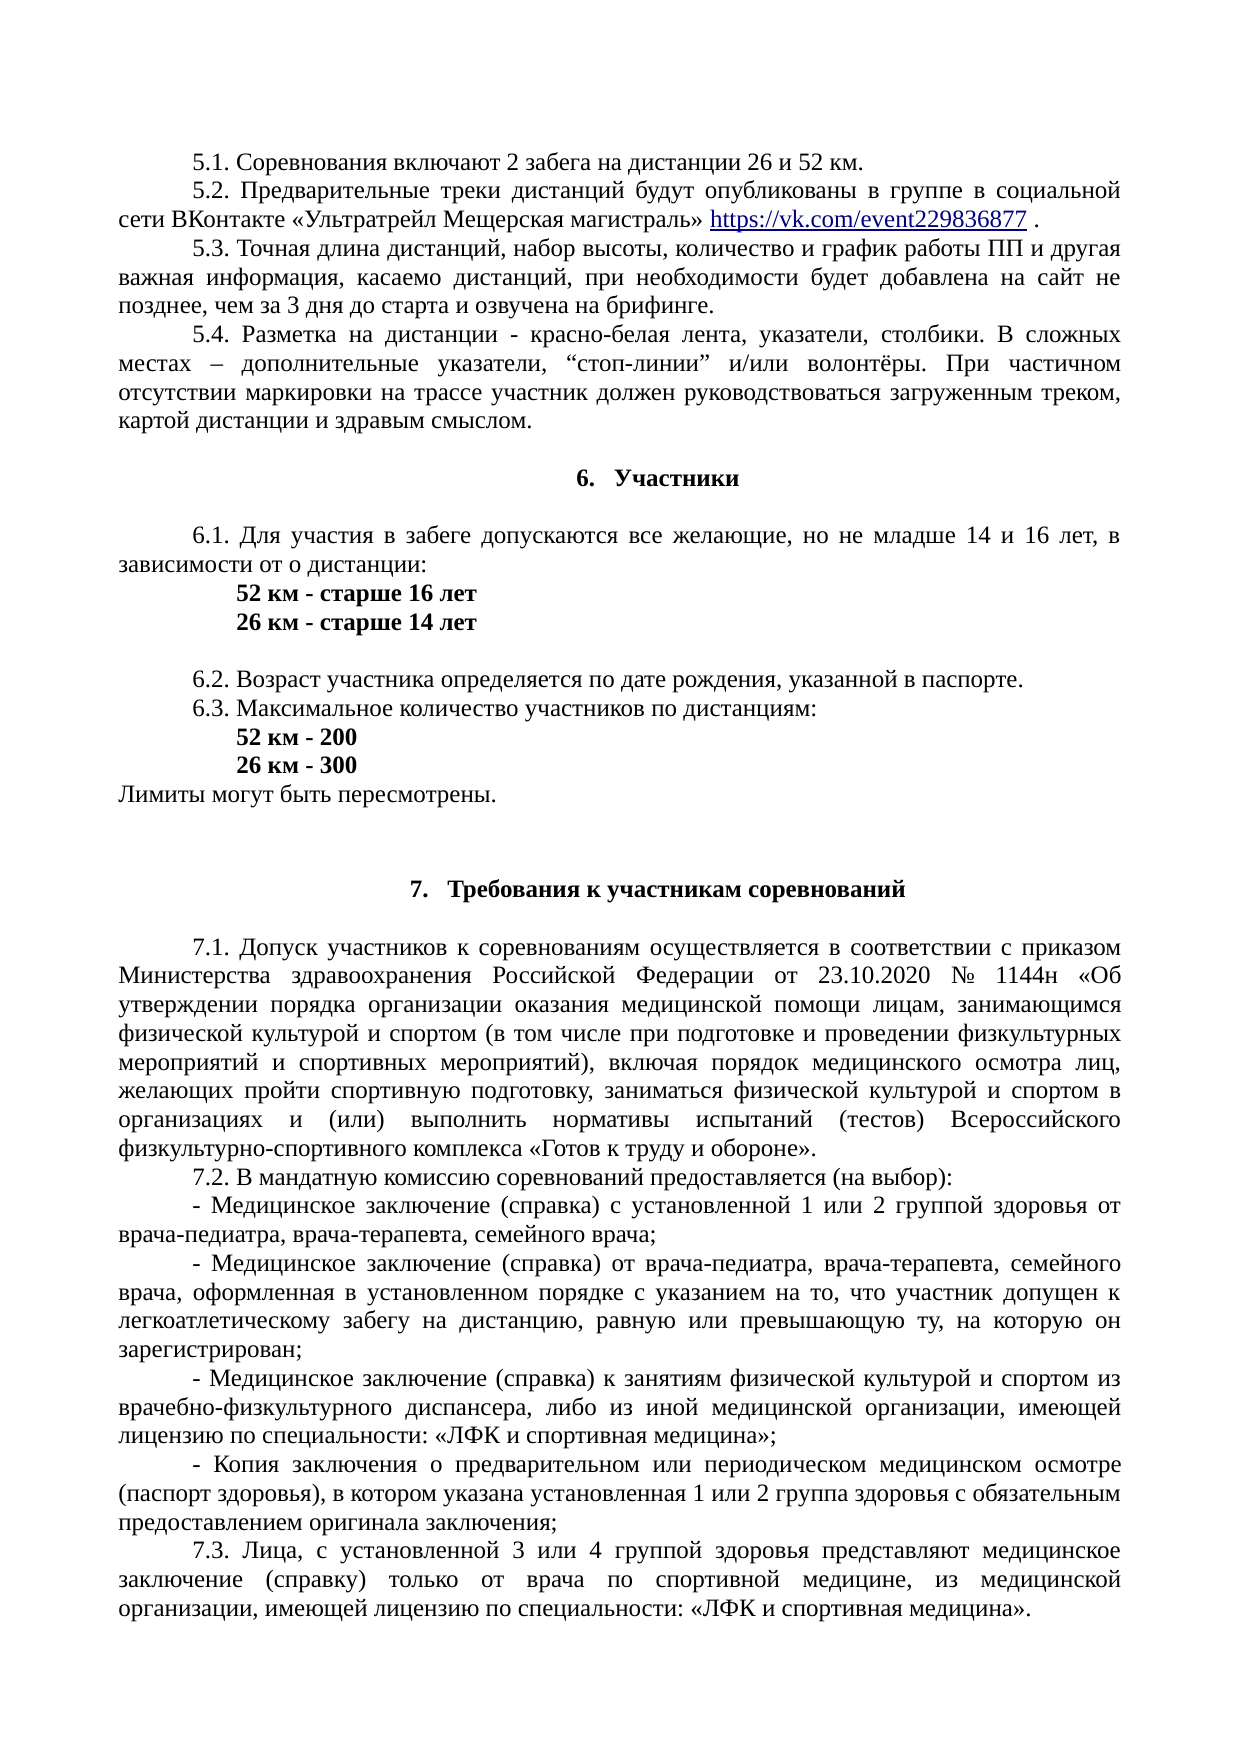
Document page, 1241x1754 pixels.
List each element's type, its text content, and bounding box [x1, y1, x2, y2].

list Требования к участникам соревнований [193, 874, 1122, 903]
text - Медицинское заключение (справка) с установленной 1 или 2 группой здоровья от врача-педиатра, врача-терапевта, семейного врача; [118, 1190, 1122, 1248]
text 7.1. Допуск участников к соревнованиям осуществляется в соответствии с приказом Министерства здравоохранения Российской Федерации от 23.10.2020 № 1144н «Об утверждении порядка организации оказания медицинской помощи лицам, занимающимся физической культурой и спортом (в том числе при подготовке и проведении физкультурных мероприятий и спортивных мероприятий), включая порядок медицинского осмотра лиц, желающих пройти спортивную подготовку, заниматься физической культурой и спортом в организациях и (или) выполнить нормативы испытаний (тестов) Всероссийского физкультурно-спортивного комплекса «Готов к труду и обороне». [118, 932, 1122, 1162]
text 52 км - старше 16 лет [118, 578, 1122, 607]
text 5.2. Предварительные треки дистанций будут опубликованы в группе в социальной сети ВКонтакте «Ультратрейл Мещерская магистраль» https://vk.com/event229836877 . [118, 176, 1122, 233]
text 26 км - старше 14 лет [118, 607, 1122, 636]
text - Копия заключения о предварительном или периодическом медицинском осмотре (паспорт здоровья), в котором указана установленная 1 или 2 группа здоровья с обязательным предоставлением оригинала заключения; [118, 1449, 1122, 1535]
text 6.2. Возраст участника определяется по дате рождения, указанной в паспорте. [118, 664, 1122, 693]
text 6.1. Для участия в забеге допускаются все желающие, но не младше 14 и 16 лет, в зависимости от о дистанции: [118, 521, 1122, 578]
text 5.3. Точная длина дистанций, набор высоты, количество и график работы ПП и другая важная информация, касаемо дистанций, при необходимости будет добавлена на сайт не позднее, чем за 3 дня до старта и озвучена на брифинге. [118, 233, 1122, 319]
text 5.1. Соревнования включают 2 забега на дистанции 26 и 52 км. [118, 147, 1122, 176]
list Участники [193, 463, 1122, 492]
text - Медицинское заключение (справка) к занятиям физической культурой и спортом из врачебно-физкультурного диспансера, либо из иной медицинской организации, имеющей лицензию по специальности: «ЛФК и спортивная медицина»; [118, 1363, 1122, 1449]
text 5.4. Разметка на дистанции - красно-белая лента, указатели, столбики. В сложных местах – дополнительные указатели, “стоп-линии” и/или волонтёры. При частичном отсутствии маркировки на трассе участник должен руководствоваться загруженным треком, картой дистанции и здравым смыслом. [118, 319, 1122, 434]
text 7.2. В мандатную комиссию соревнований предоставляется (на выбор): [118, 1162, 1122, 1190]
text 7.3. Лица, с установленной 3 или 4 группой здоровья представляют медицинское заключение (справку) только от врача по спортивной медицине, из медицинской организации, имеющей лицензию по специальности: «ЛФК и спортивная медицина». [118, 1535, 1122, 1622]
text 26 км - 300 [192, 751, 1122, 779]
text Лимиты могут быть пересмотрены. [118, 779, 1122, 808]
text - Медицинское заключение (справка) от врача-педиатра, врача-терапевта, семейного врача, оформленная в установленном порядке с указанием на то, что участник допущен к легкоатлетическому забегу на дистанцию, равную или превышающую ту, на которую он зарегистрирован; [118, 1248, 1122, 1363]
text 52 км - 200 [192, 722, 1122, 751]
text 6.3. Максимальное количество участников по дистанциям: [118, 693, 1122, 722]
